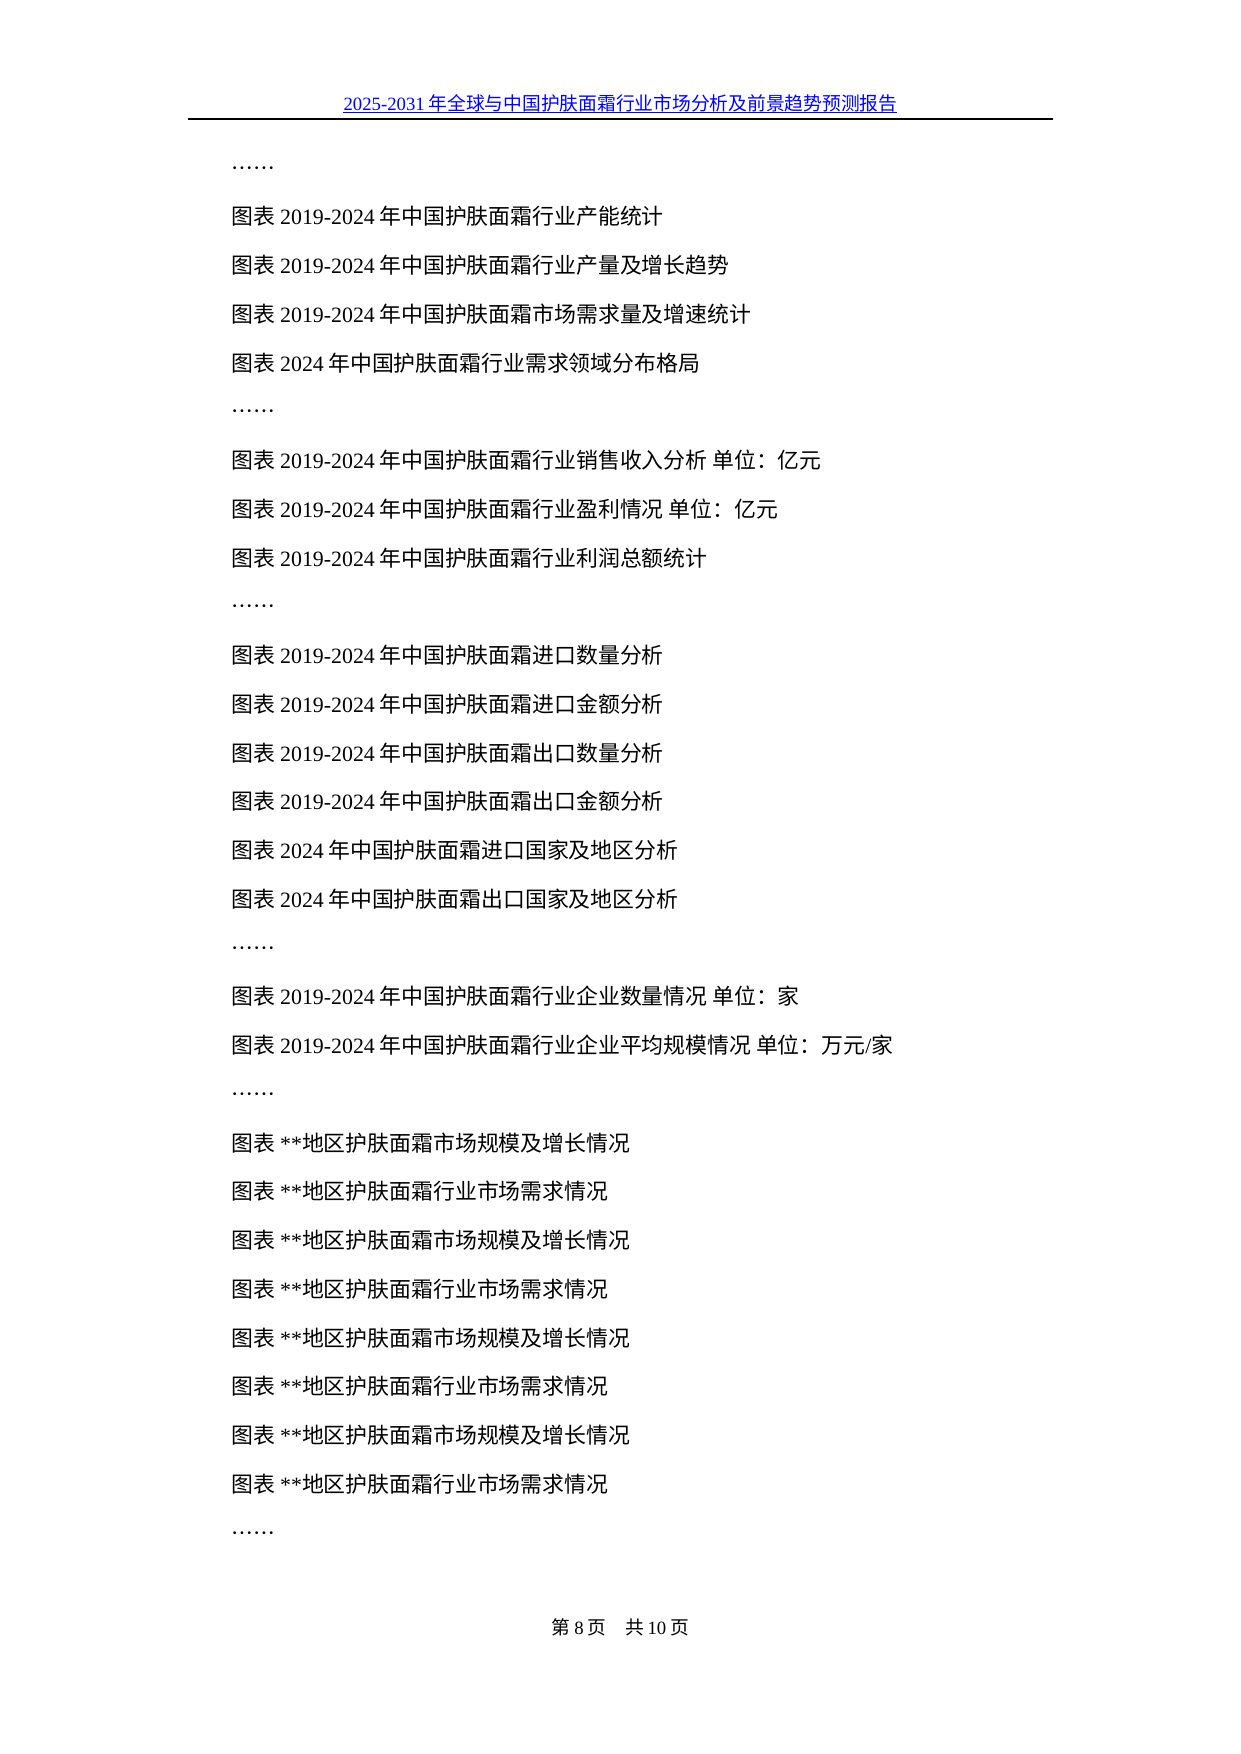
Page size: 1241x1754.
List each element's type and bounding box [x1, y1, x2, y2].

text [187, 150, 1053, 1548]
